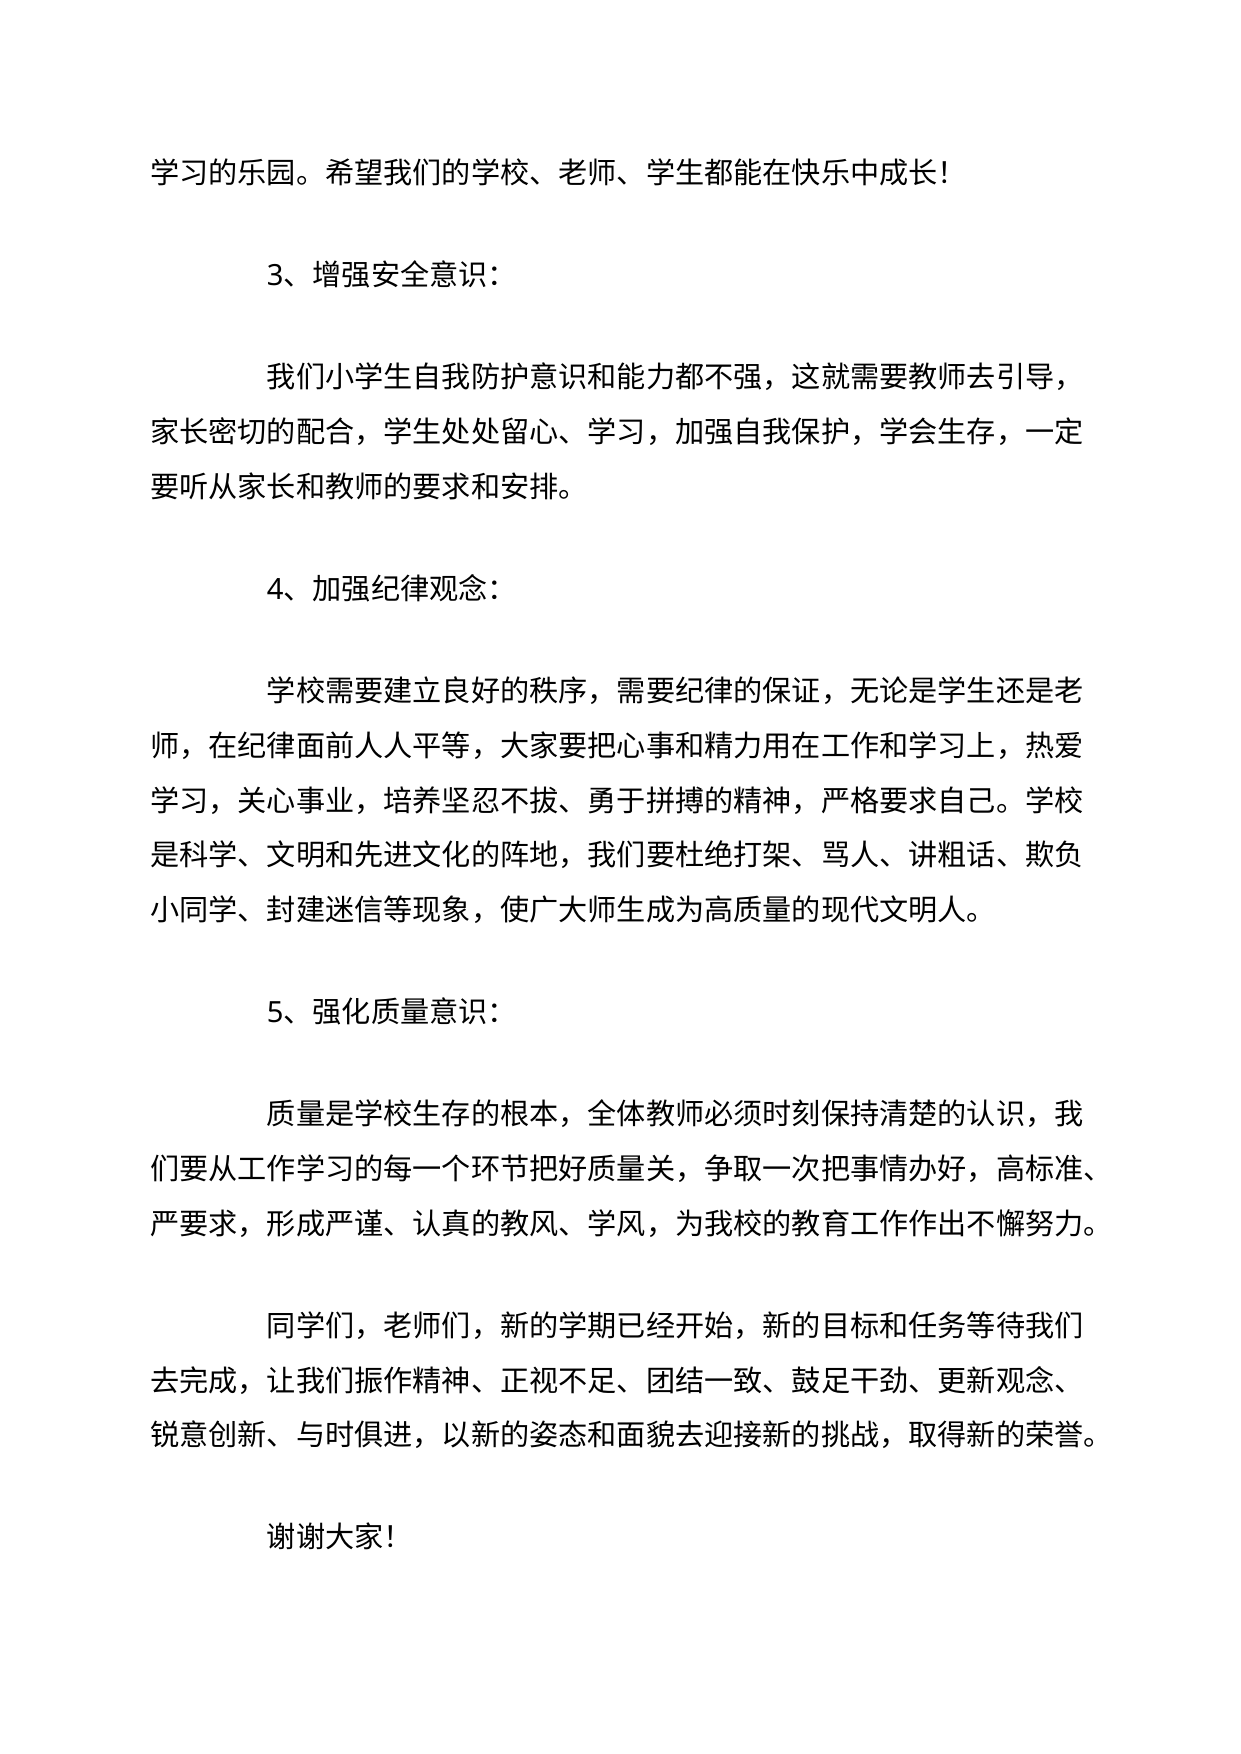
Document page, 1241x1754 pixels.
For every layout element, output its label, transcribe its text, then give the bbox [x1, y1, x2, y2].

text 3、增强安全意识： [150, 252, 1090, 294]
text 质量是学校生存的根本，全体教师必须时刻保持清楚的认识，我们要从工作学习的每一个环节把好质量关，争取一次把事情办好，高标准、严要求，形成严谨、认真的教风、学风，为我校的教育工作作出不懈努力。 [150, 1091, 1090, 1243]
text 学校需要建立良好的秩序，需要纪律的保证，无论是学生还是老师，在纪律面前人人平等，大家要把心事和精力用在工作和学习上，热爱学习，关心事业，培养坚忍不拔、勇于拼搏的精神，严格要求自己。学校是科学、文明和先进文化的阵地，我们要杜绝打架、骂人、讲粗话、欺负小同学、封建迷信等现象，使广大师生成为高质量的现代文明人。 [150, 667, 1090, 929]
text 4、加强纪律观念： [150, 565, 1090, 608]
text 同学们，老师们，新的学期已经开始，新的目标和任务等待我们去完成，让我们振作精神、正视不足、团结一致、鼓足干劲、更新观念、锐意创新、与时俱进，以新的姿态和面貌去迎接新的挑战，取得新的荣誉。 [150, 1302, 1090, 1454]
text 5、强化质量意识： [150, 989, 1090, 1031]
text 谢谢大家！ [150, 1514, 1090, 1556]
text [150, 150, 1090, 192]
text 我们小学生自我防护意识和能力都不强，这就需要教师去引导，家长密切的配合，学生处处留心、学习，加强自我保护，学会生存，一定要听从家长和教师的要求和安排。 [150, 354, 1090, 506]
